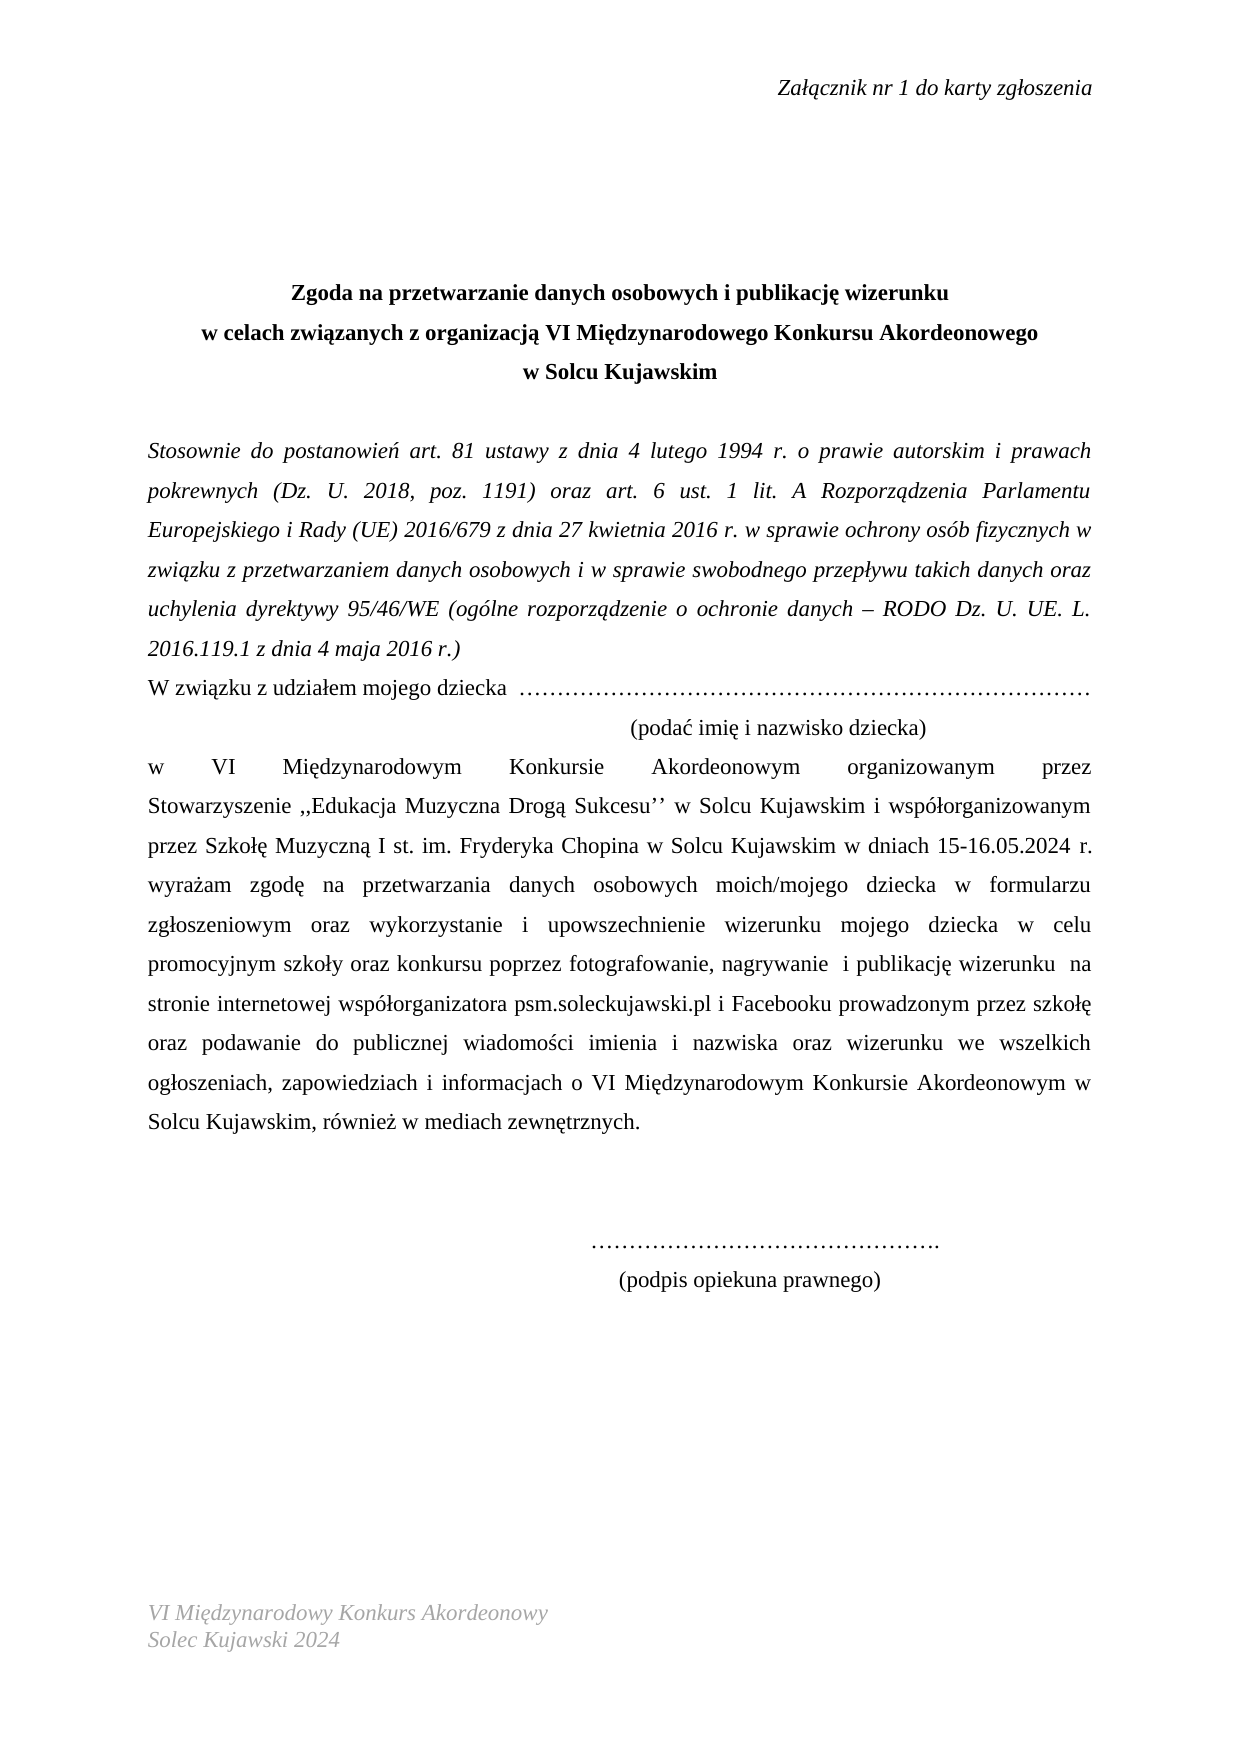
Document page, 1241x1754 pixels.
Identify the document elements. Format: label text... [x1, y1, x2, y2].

text Stosownie do postanowień art. 81 ustawy z dnia 4 lutego 1994 r. o prawie autorskim i prawach pokrewnych (Dz. U. 2018, poz. 1191) oraz art. 6 ust. 1 lit. A Rozporządzenia Parlamentu Europejskiego i Rady (UE) 2016/679 z dnia 27 kwietnia 2016 r. w sprawie ochrony osób fizycznych w związku z przetwarzaniem danych osobowych i w sprawie swobodnego przepływu takich danych oraz uchylenia dyrektywy 95/46/WE (ogólne rozporządzenie o ochronie danych – RODO Dz. U. UE. L. 2016.119.1 z dnia 4 maja 2016 r.) [148, 437, 1092, 661]
text Zgoda na przetwarzanie danych osobowych i publikację wizerunku [148, 279, 1092, 306]
text (podpis opiekuna prawnego) [148, 1266, 1092, 1293]
text w Solcu Kujawskim [148, 358, 1092, 385]
text (podać imię i nazwisko dziecka) [516, 714, 1092, 740]
text w celach związanych z organizacją VI Międzynarodowego Konkursu Akordeonowego [148, 319, 1092, 345]
text w VI Międzynarodowym Konkursie Akordeonowym organizowanym przez Stowarzyszenie ,,Edukacja Muzyczna Drogą Sukcesu’’ w Solcu Kujawskim i współorganizowanym przez Szkołę Muzyczną I st. im. Fryderyka Chopina w Solcu Kujawskim w dniach 15-16.05.2024 r. wyrażam zgodę na przetwarzania danych osobowych moich/mojego dziecka w formularzu zgłoszeniowym oraz wykorzystanie i upowszechnienie wizerunku mojego dziecka w celu promocyjnym szkoły oraz konkursu poprzez fotografowanie, nagrywanie i publikację wizerunku na stronie internetowej współorganizatora psm.soleckujawski.pl i Facebooku prowadzonym przez szkołę oraz podawanie do publicznej wiadomości imienia i nazwiska oraz wizerunku we wszelkich ogłoszeniach, zapowiedziach i informacjach o VI Międzynarodowym Konkursie Akordeonowym w Solcu Kujawskim, również w mediach zewnętrznych. [148, 753, 1092, 1135]
text W związku z udziałem mojego dziecka ………………………………………………………………… [148, 674, 1092, 701]
text ………………………………………. [516, 1227, 1092, 1253]
